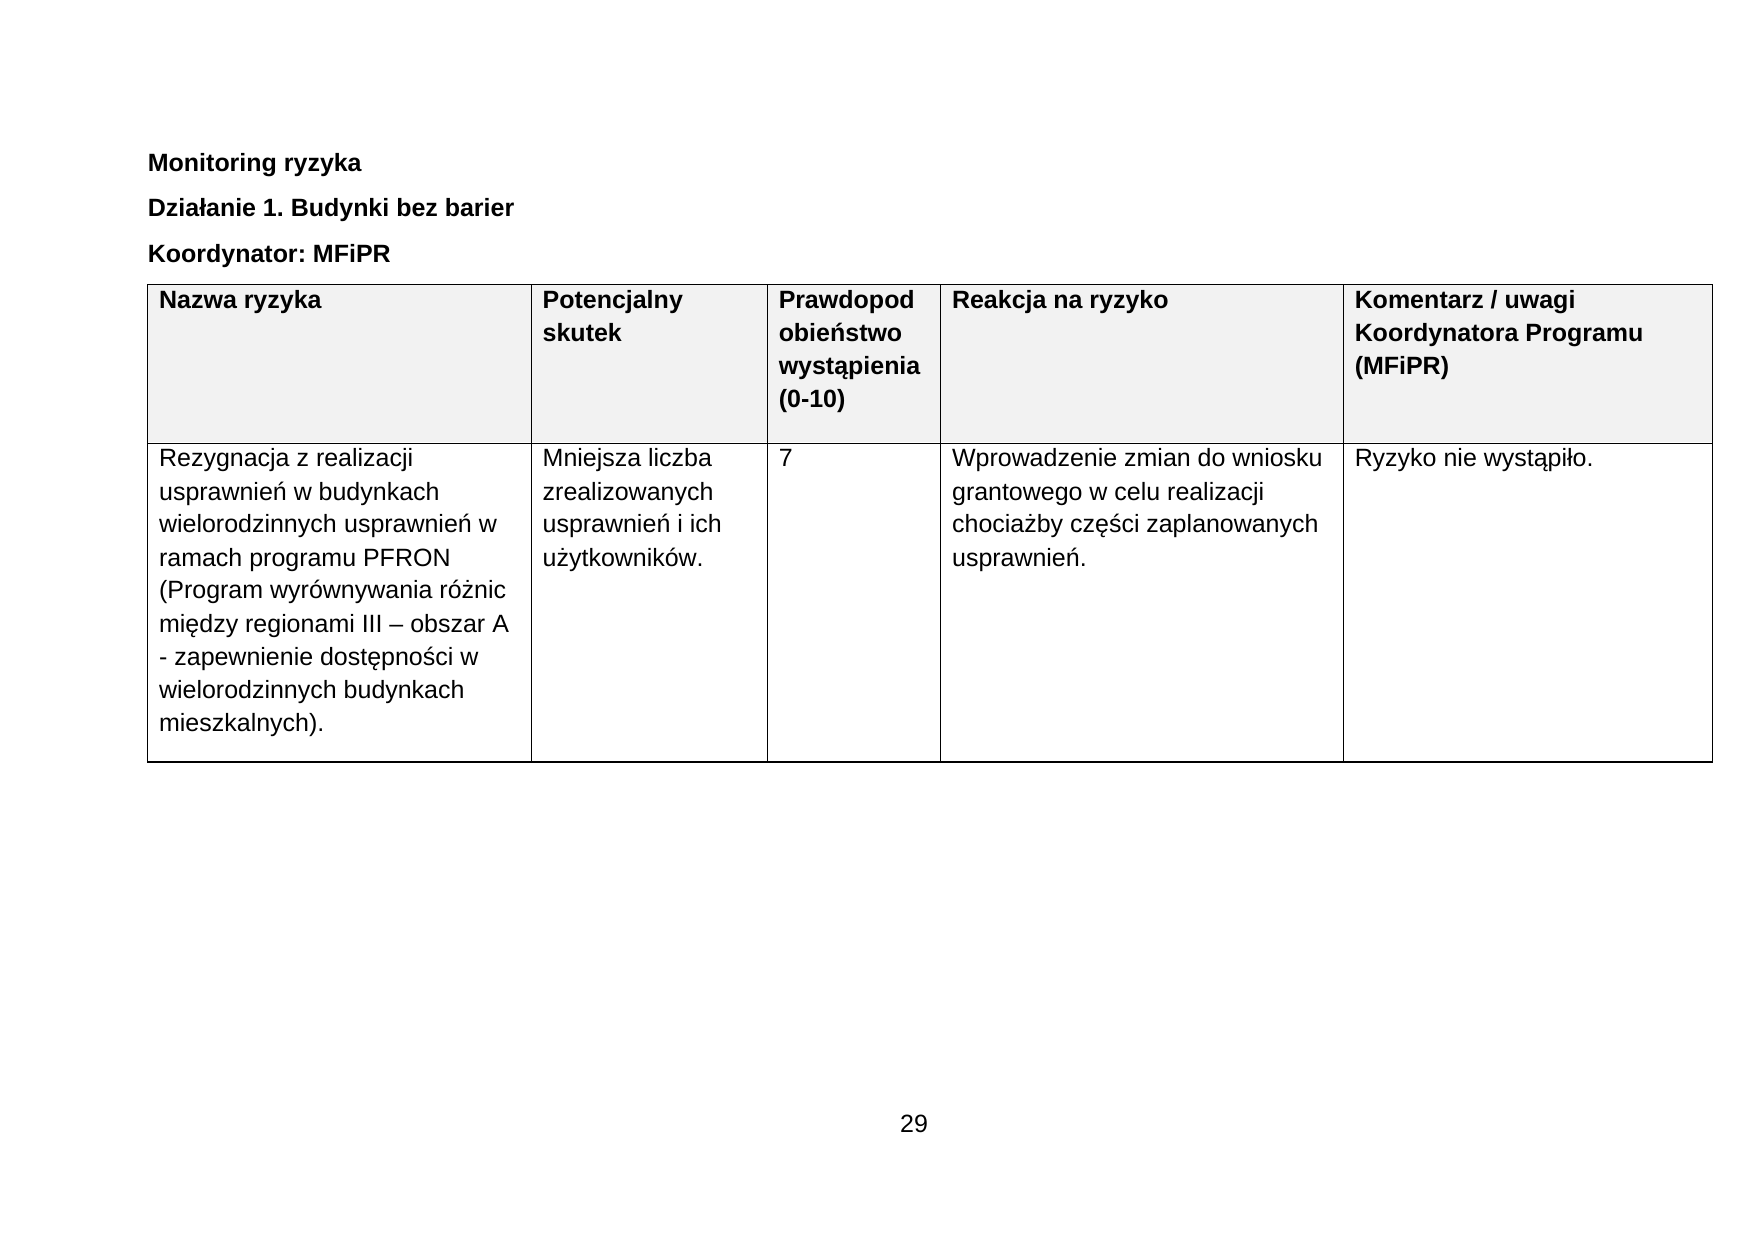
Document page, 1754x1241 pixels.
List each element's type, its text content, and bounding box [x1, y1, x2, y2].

table_header Komentarz / uwagi Koordynatora Programu (MFiPR) [1344, 285, 1712, 442]
text Monitoring ryzyka [148, 148, 1680, 176]
table_cell Rezygnacja z realizacji usprawnień w budynkach wielorodzinnych usprawnień w ramach programu PFRON (Program wyrównywania różnic między regionami III – obszar A - zapewnienie dostępności w wielorodzinnych budynkach mieszkalnych). [148, 444, 531, 761]
table_cell Ryzyko nie wystąpiło. [1344, 444, 1712, 761]
table_header Prawdopodobieństwo wystąpienia (0-10) [768, 285, 940, 442]
table_cell 7 [768, 444, 940, 761]
table_header Nazwa ryzyka [148, 285, 531, 442]
text Koordynator: MFiPR [148, 239, 1680, 267]
table_cell Wprowadzenie zmian do wniosku grantowego w celu realizacji chociażby części zaplanowanych usprawnień. [941, 444, 1343, 761]
text Działanie 1. Budynki bez barier [148, 193, 1680, 222]
table_header Potencjalny skutek [532, 285, 767, 442]
table_header Reakcja na ryzyko [941, 285, 1343, 442]
table_cell Mniejsza liczba zrealizowanych usprawnień i ich użytkowników. [532, 444, 767, 761]
